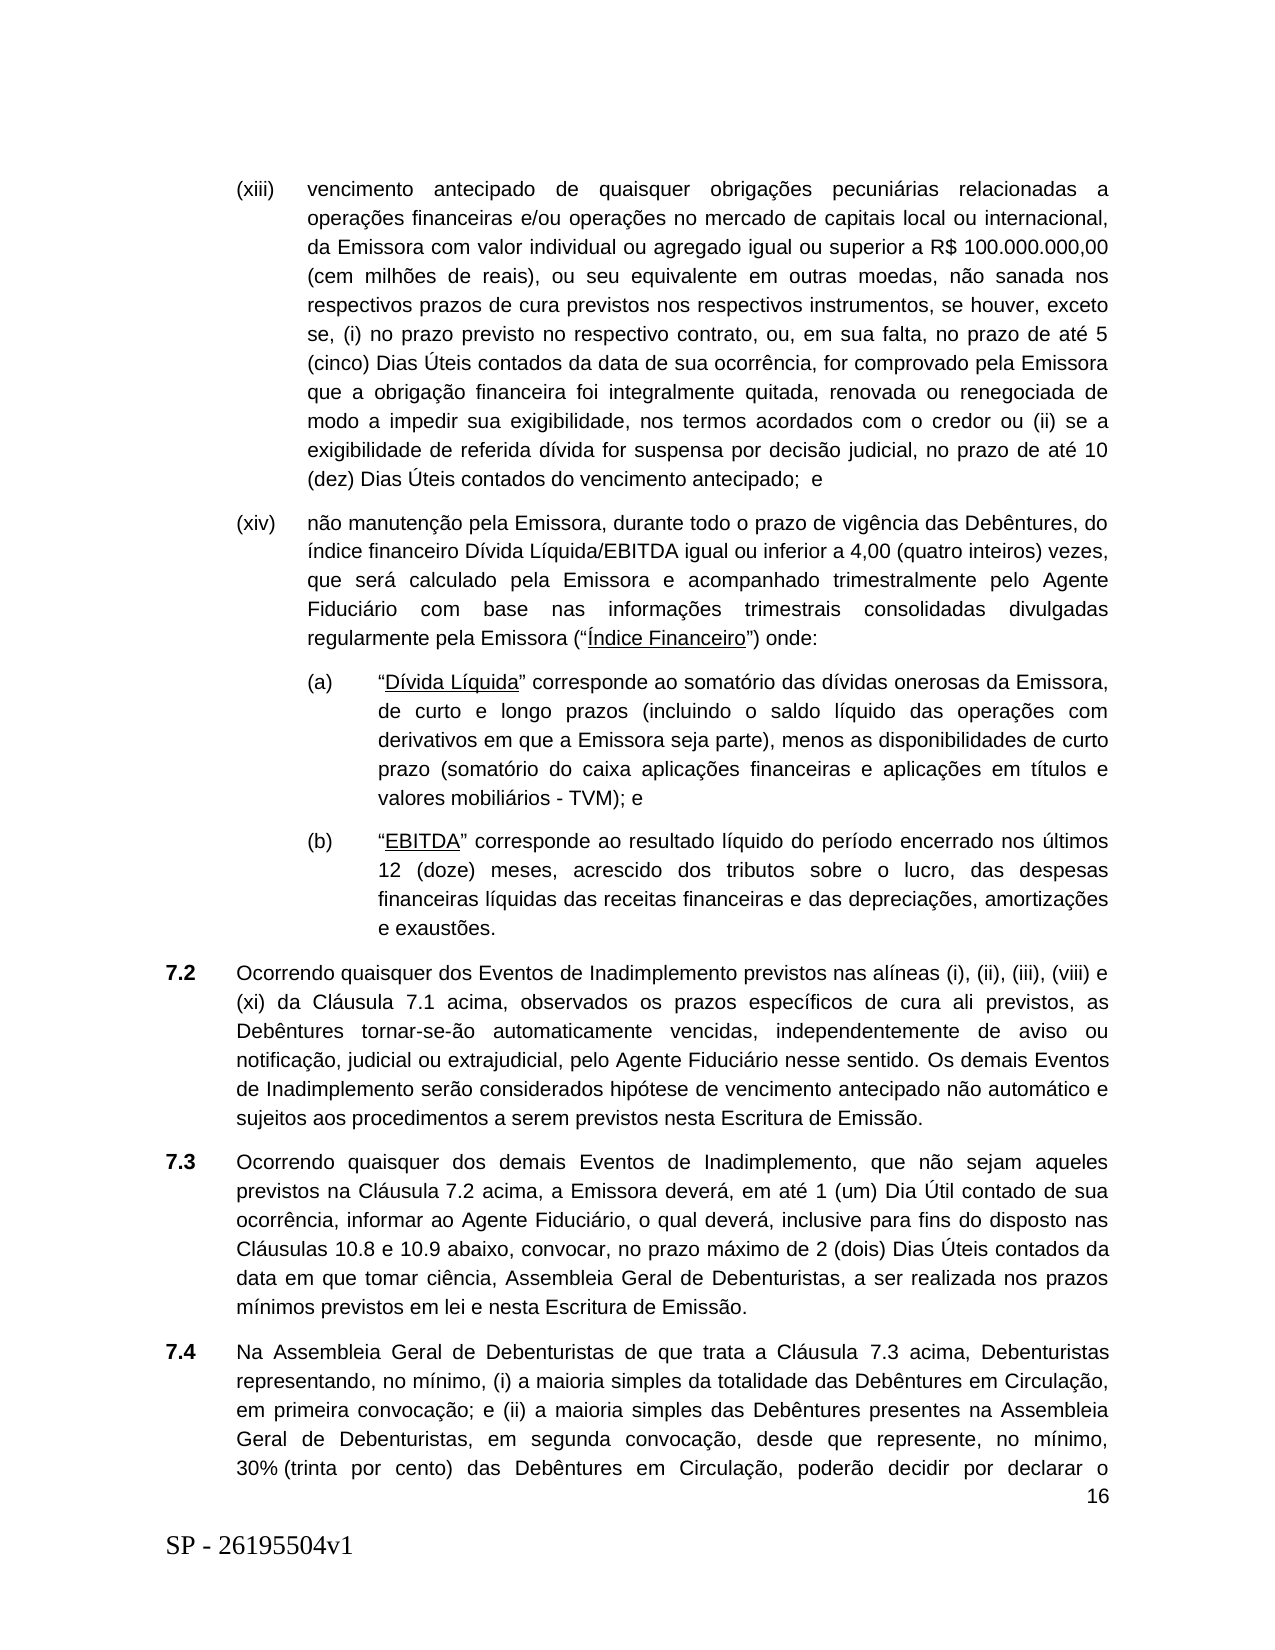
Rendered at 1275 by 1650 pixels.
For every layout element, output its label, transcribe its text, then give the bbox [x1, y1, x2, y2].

text não manutenção pela Emissora, durante todo o prazo de vigência das Debêntures, do índice financeiro Dívida Líquida/EBITDA igual ou inferior a 4,00 (quatro inteiros) vezes, que será calculado pela Emissora e acompanhado trimestralmente pelo Agente Fiduciário com base nas informações trimestrais consolidadas divulgadas regularmente pela Emissora (“Índice Financeiro”) onde: [236, 510, 1109, 650]
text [165, 1339, 1109, 1480]
text “EBITDA” corresponde ao resultado líquido do período encerrado nos últimos 12 (doze) meses, acrescido dos tributos sobre o lucro, das despesas financeiras líquidas das receitas financeiras e das depreciações, amortizações e exaustões. [307, 829, 1109, 940]
text vencimento antecipado de quaisquer obrigações pecuniárias relacionadas a operações financeiras e/ou operações no mercado de capitais local ou internacional, da Emissora com valor individual ou agregado igual ou superior a R$ 100.000.000,00 (cem milhões de reais), ou seu equivalente em outras moedas, não sanada nos respectivos prazos de cura previstos nos respectivos instrumentos, se houver, exceto se, (i) no prazo previsto no respectivo contrato, ou, em sua falta, no prazo de até 5 (cinco) Dias Úteis contados da data de sua ocorrência, for comprovado pela Emissora que a obrigação financeira foi integralmente quitada, renovada ou renegociada de modo a impedir sua exigibilidade, nos termos acordados com o credor ou (ii) se a exigibilidade de referida dívida for suspensa por decisão judicial, no prazo de até 10 (dez) Dias Úteis contados do vencimento antecipado; e [236, 177, 1109, 491]
text “Dívida Líquida” corresponde ao somatório das dívidas onerosas da Emissora, de curto e longo prazos (incluindo o saldo líquido das operações com derivativos em que a Emissora seja parte), menos as disponibilidades de curto prazo (somatório do caixa aplicações financeiras e aplicações em títulos e valores mobiliários - TVM); e [307, 670, 1109, 809]
text Ocorrendo quaisquer dos demais Eventos de Inadimplemento, que não sejam aqueles previstos na Cláusula 7.2 acima, a Emissora deverá, em até 1 (um) Dia Útil contado de sua ocorrência, informar ao Agente Fiduciário, o qual deverá, inclusive para fins do disposto nas Cláusulas 10.8 e 10.9 abaixo, convocar, no prazo máximo de 2 (dois) Dias Úteis contados da data em que tomar ciência, Assembleia Geral de Debenturistas, a ser realizada nos prazos mínimos previstos em lei e nesta Escritura de Emissão. [165, 1149, 1109, 1319]
text Ocorrendo quaisquer dos Eventos de Inadimplemento previstos nas alíneas (i), (ii), (iii), (viii) e (xi) da Cláusula 7.1 acima, observados os prazos específicos de cura ali previstos, as Debêntures tornar-se-ão automaticamente vencidas, independentemente de aviso ou notificação, judicial ou extrajudicial, pelo Agente Fiduciário nesse sentido. Os demais Eventos de Inadimplemento serão considerados hipótese de vencimento antecipado não automático e sujeitos aos procedimentos a serem previstos nesta Escritura de Emissão. [165, 959, 1109, 1129]
